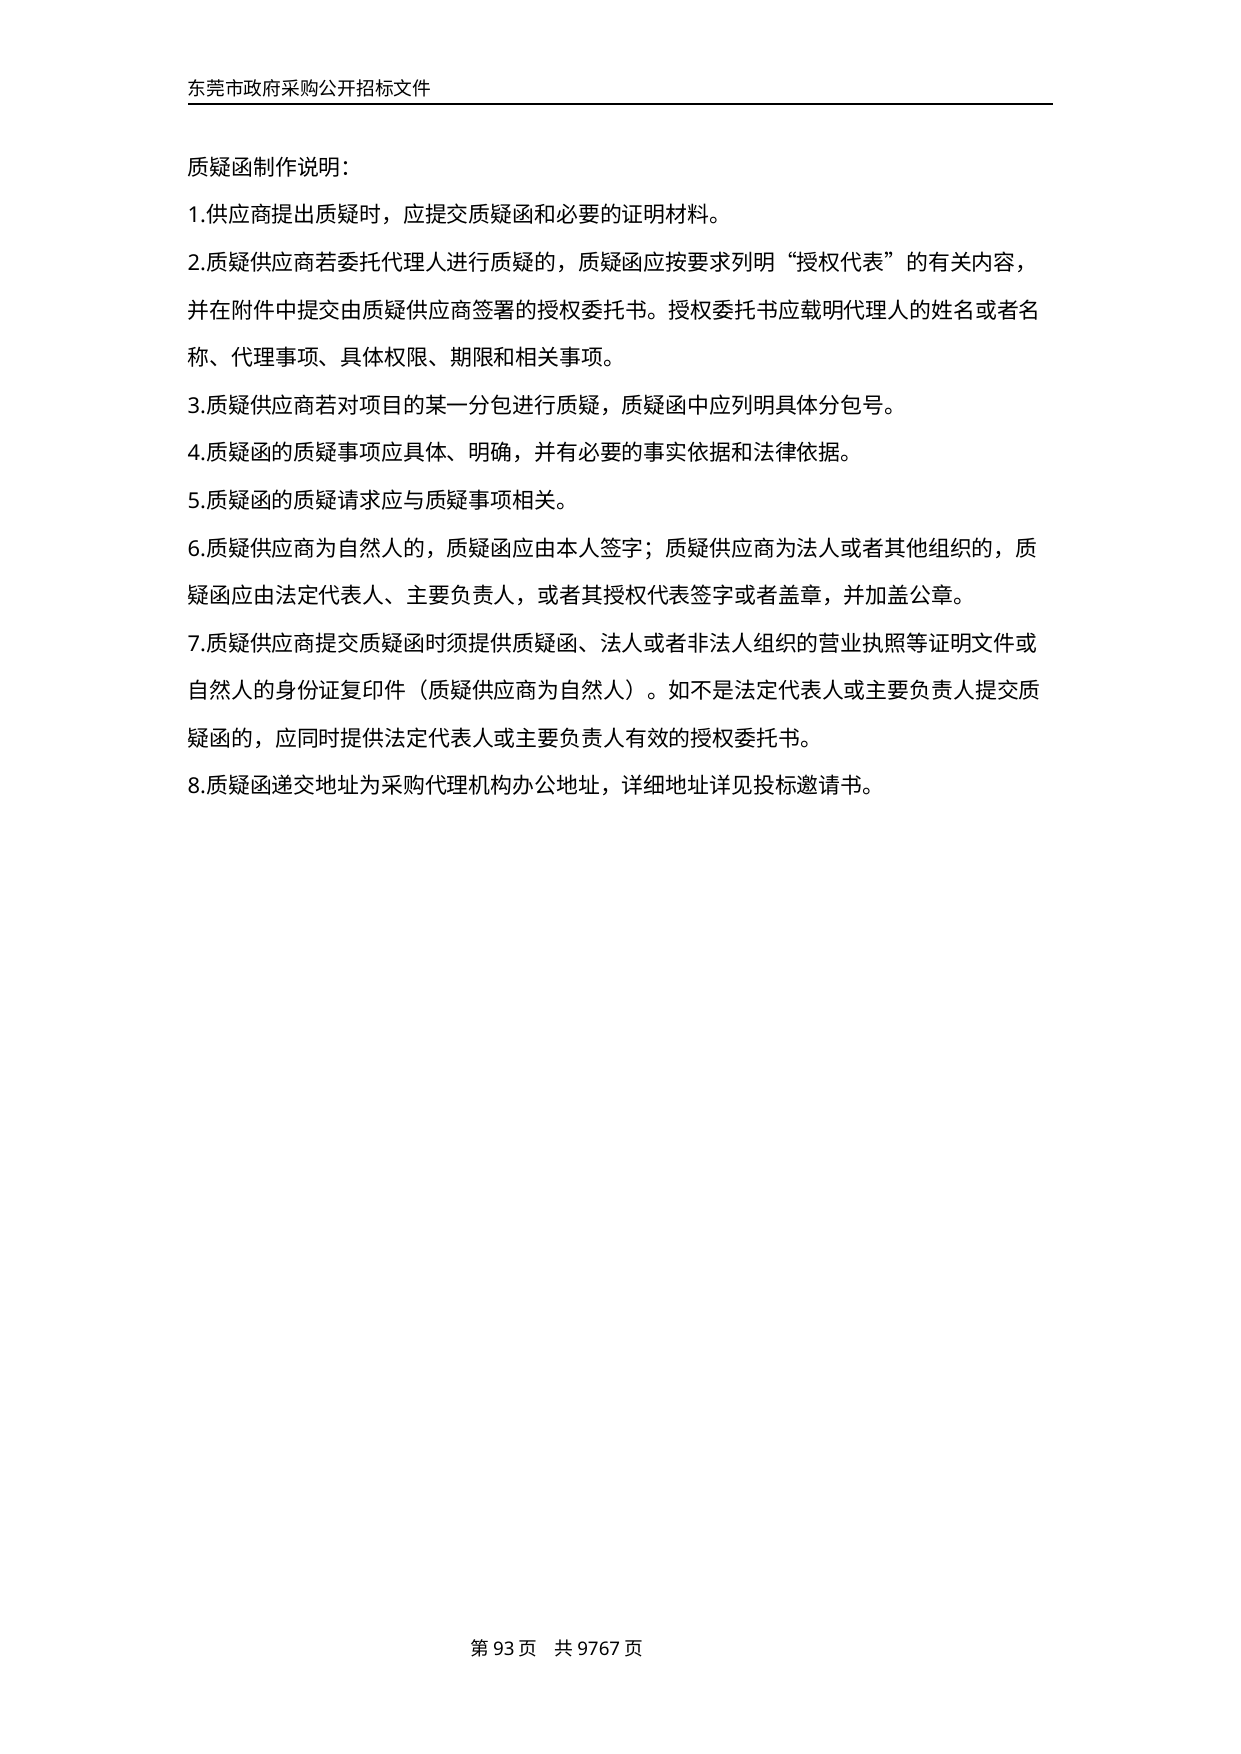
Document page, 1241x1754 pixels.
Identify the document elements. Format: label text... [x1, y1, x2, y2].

text 7.质疑供应商提交质疑函时须提供质疑函、法人或者非法人组织的营业执照等证明文件或自然人的身份证复印件（质疑供应商为自然人）。如不是法定代表人或主要负责人提交质疑函的，应同时提供法定代表人或主要负责人有效的授权委托书。 [187, 626, 1053, 752]
text 3.质疑供应商若对项目的某一分包进行质疑，质疑函中应列明具体分包号。 [187, 388, 1053, 419]
text 8.质疑函递交地址为采购代理机构办公地址，详细地址详见投标邀请书。 [187, 768, 1053, 800]
text 6.质疑供应商为自然人的，质疑函应由本人签字；质疑供应商为法人或者其他组织的，质疑函应由法定代表人、主要负责人，或者其授权代表签字或者盖章，并加盖公章。 [187, 531, 1053, 610]
text 1.供应商提出质疑时，应提交质疑函和必要的证明材料。 [187, 197, 1053, 229]
text 2.质疑供应商若委托代理人进行质疑的，质疑函应按要求列明“授权代表”的有关内容，并在附件中提交由质疑供应商签署的授权委托书。授权委托书应载明代理人的姓名或者名称、代理事项、具体权限、期限和相关事项。 [187, 245, 1053, 372]
text 5.质疑函的质疑请求应与质疑事项相关。 [187, 483, 1053, 515]
text 4.质疑函的质疑事项应具体、明确，并有必要的事实依据和法律依据。 [187, 435, 1053, 467]
text 质疑函制作说明： [187, 150, 1053, 182]
